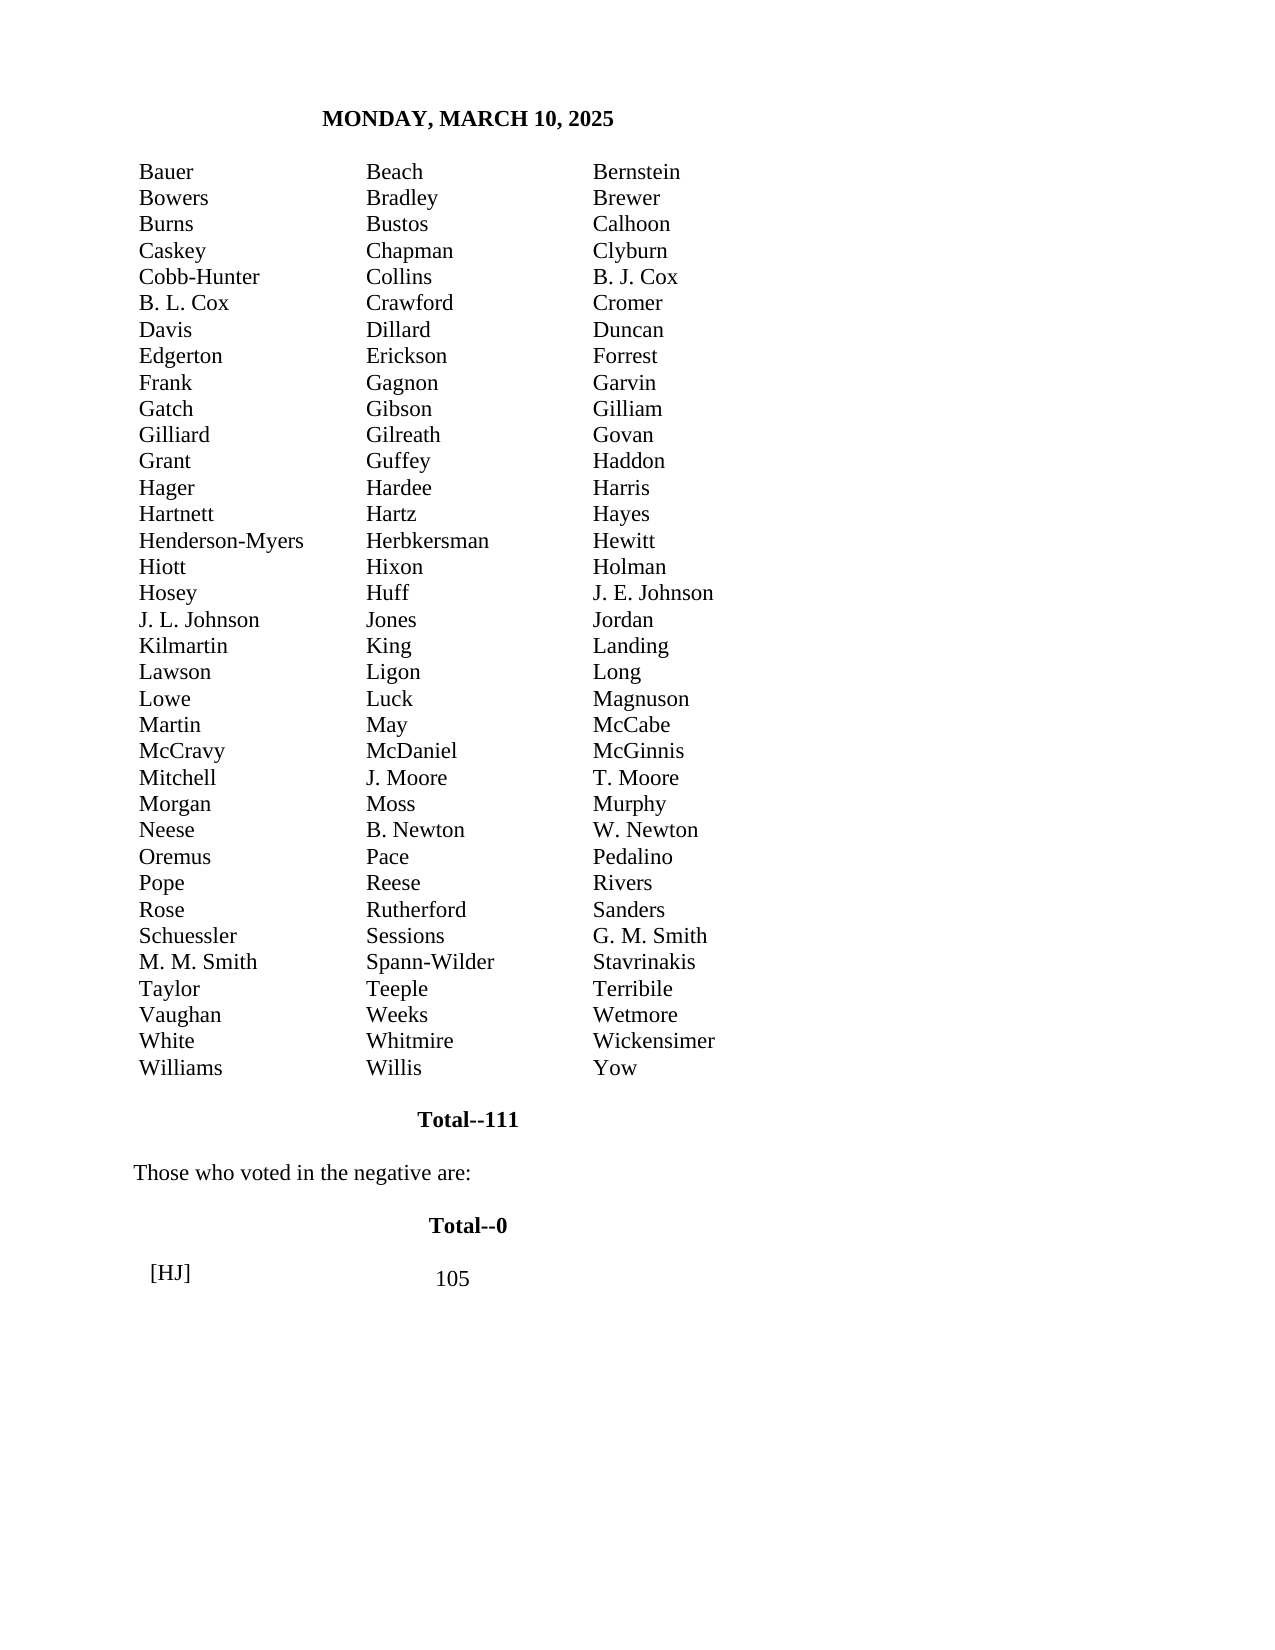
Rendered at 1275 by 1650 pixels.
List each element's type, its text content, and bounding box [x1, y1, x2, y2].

text Total--111 [127, 1106, 786, 1133]
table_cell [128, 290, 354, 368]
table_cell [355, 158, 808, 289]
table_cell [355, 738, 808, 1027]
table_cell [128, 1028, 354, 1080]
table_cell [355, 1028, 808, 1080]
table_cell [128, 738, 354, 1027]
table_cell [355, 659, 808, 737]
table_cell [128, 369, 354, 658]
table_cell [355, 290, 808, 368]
text Total--0 [127, 1212, 786, 1238]
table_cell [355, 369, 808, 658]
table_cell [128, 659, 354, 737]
text Those who voted in the negative are: [127, 1159, 786, 1186]
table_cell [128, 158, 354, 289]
